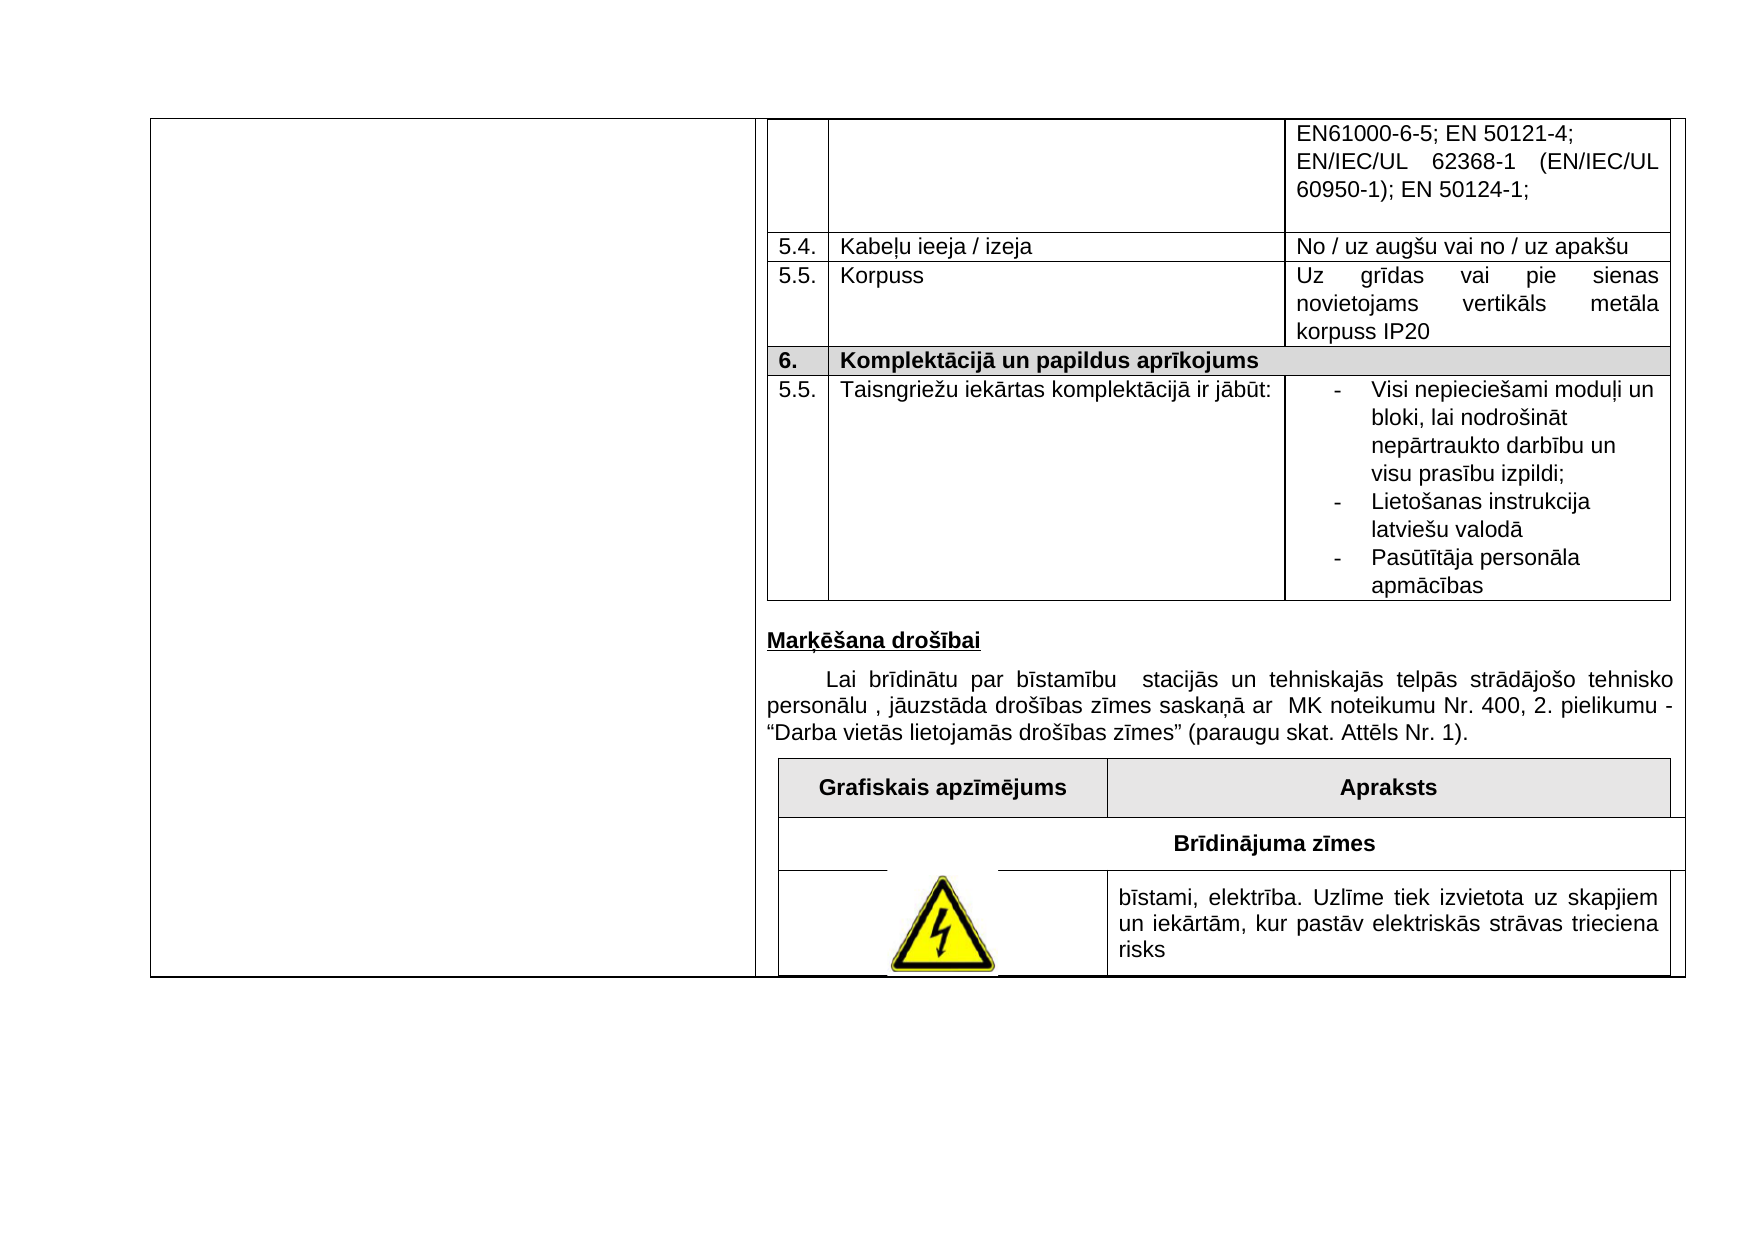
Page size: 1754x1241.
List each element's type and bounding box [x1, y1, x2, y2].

picture [887, 870, 999, 976]
table_cell [756, 119, 1685, 976]
table_cell [151, 119, 755, 976]
